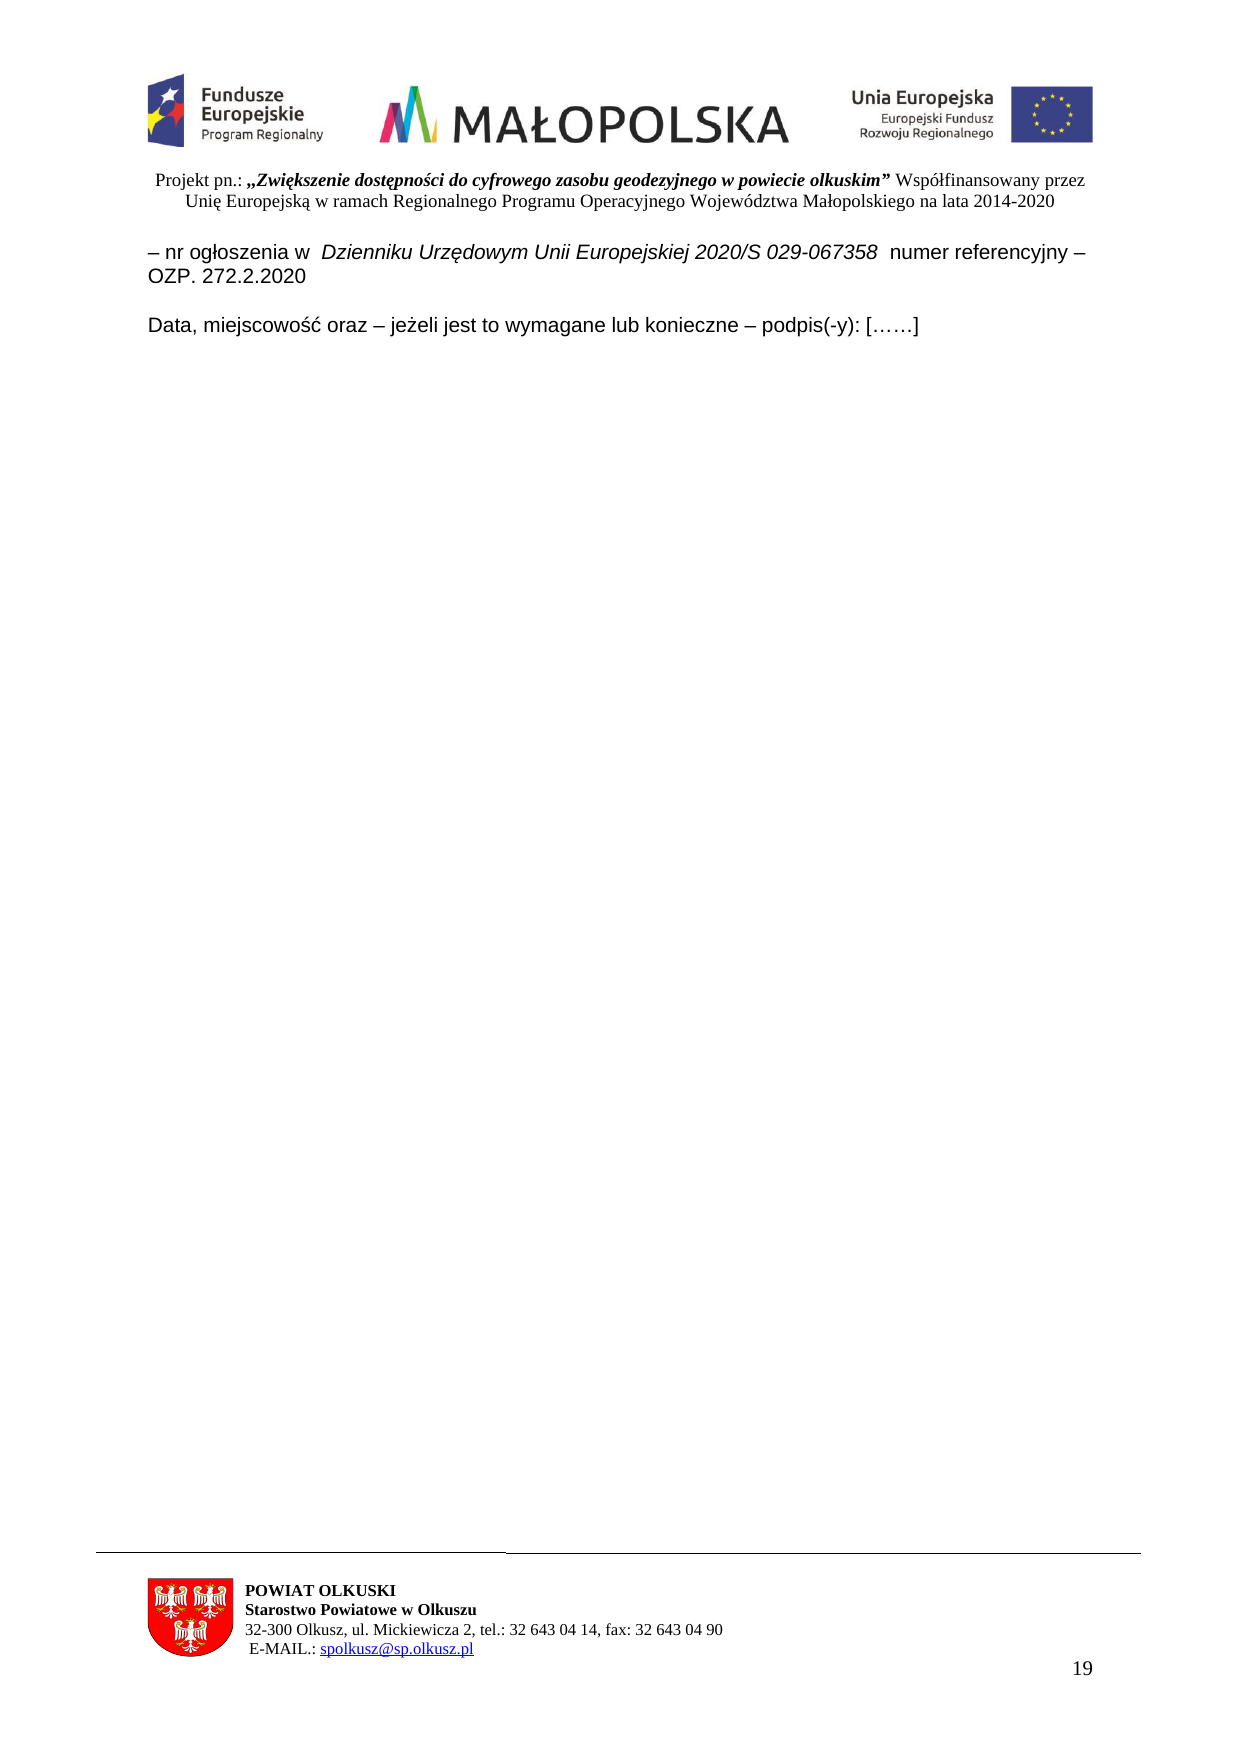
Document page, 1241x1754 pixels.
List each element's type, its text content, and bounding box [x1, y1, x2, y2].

text – nr ogłoszenia w Dzienniku Urzędowym Unii Europejskiej 2020/S 029-067358 numer referencyjny – OZP. 272.2.2020 [148, 240, 1093, 288]
text Data, miejscowość oraz – jeżeli jest to wymagane lub konieczne – podpis(-y): [……] [148, 313, 1093, 337]
